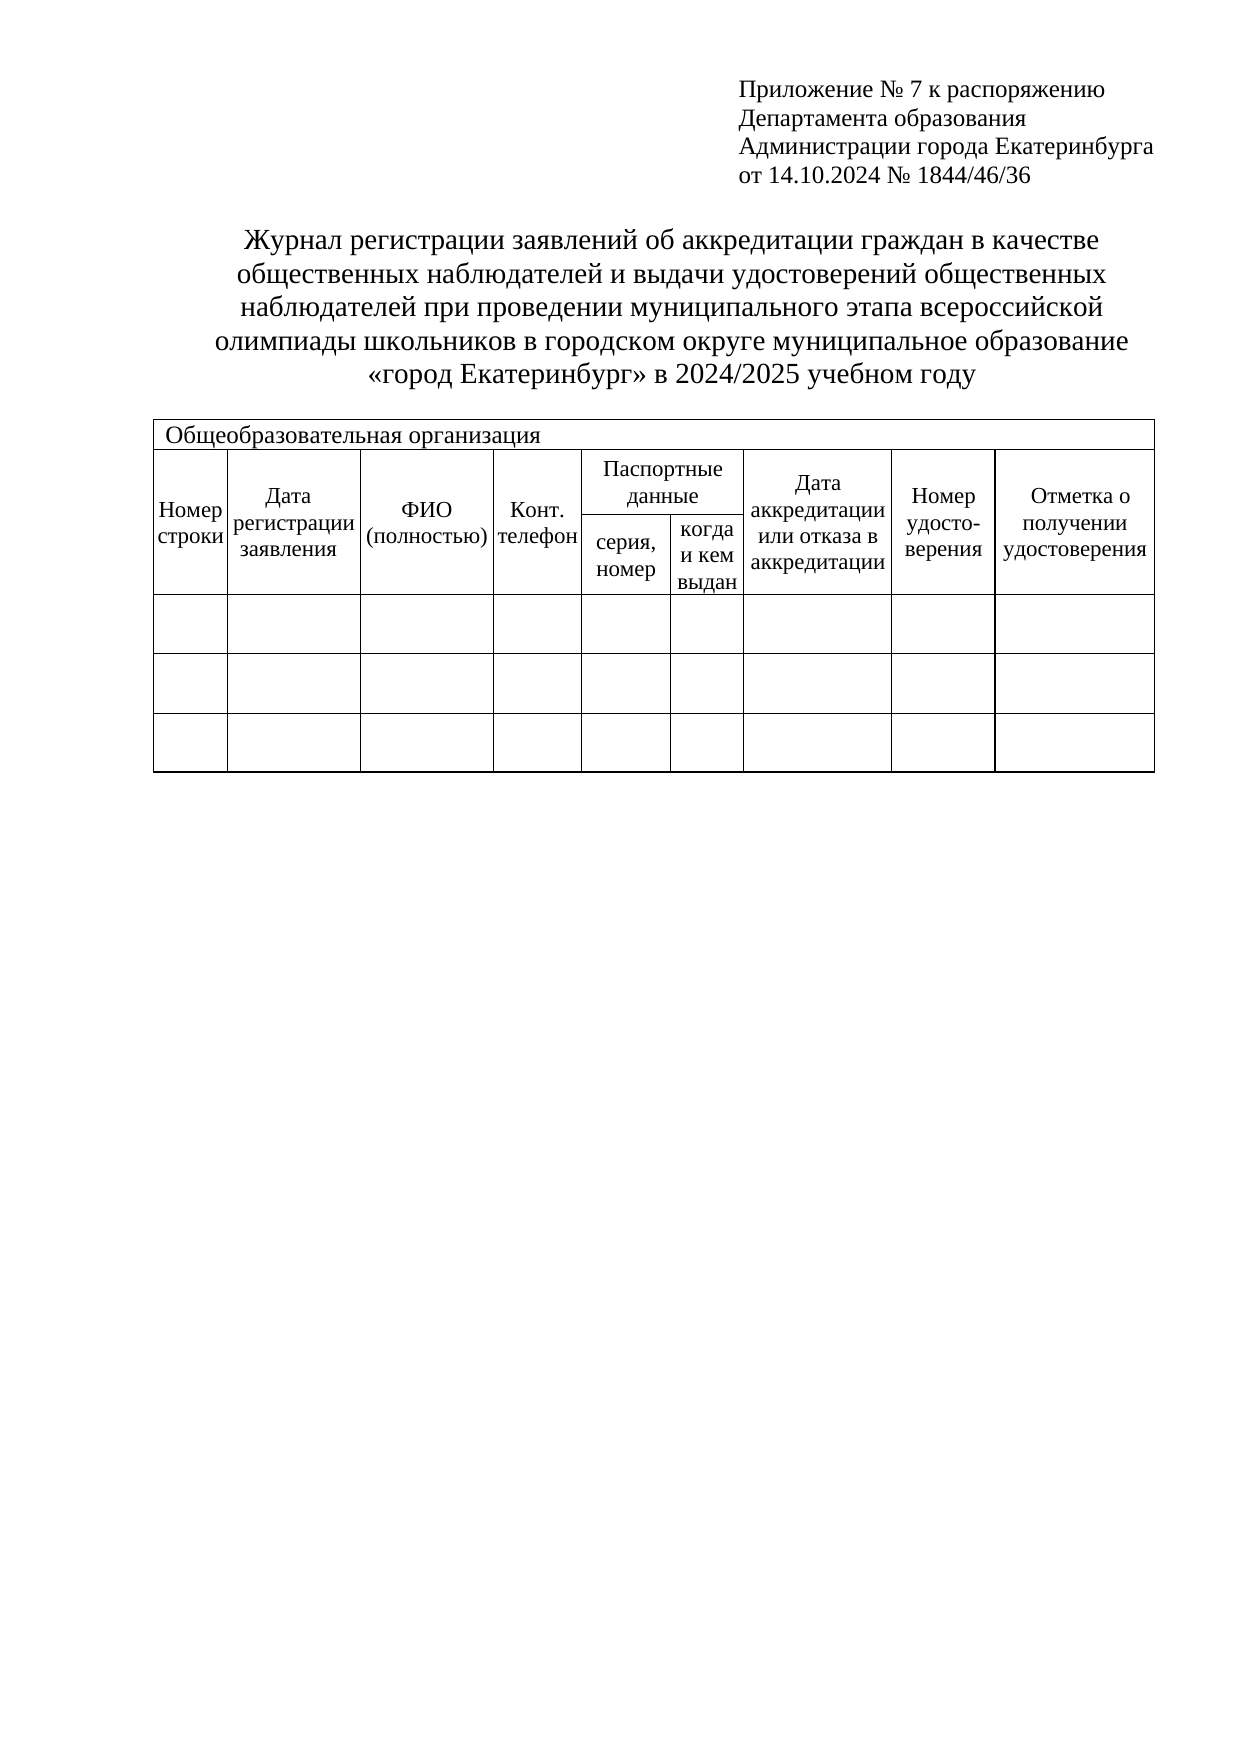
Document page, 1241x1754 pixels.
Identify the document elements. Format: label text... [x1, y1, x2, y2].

table_cell [582, 654, 670, 712]
table_cell Дата аккредитации или отказа в аккредитации [744, 450, 891, 594]
text Приложение № 7 к распоряжению [738, 74, 1167, 103]
table_cell [154, 714, 227, 771]
table_cell [892, 654, 994, 712]
table_cell [494, 714, 581, 771]
table_cell [494, 654, 581, 712]
table_cell когда и кем выдан [671, 515, 743, 594]
table_cell [582, 714, 670, 771]
table_cell [892, 595, 994, 653]
table_cell Отметка о получении удостоверения [996, 450, 1154, 594]
table_cell Номер строки [154, 450, 227, 594]
table_cell [361, 595, 493, 653]
table_cell [361, 654, 493, 712]
text Администрации города Екатеринбурга [738, 131, 1167, 160]
text Департамента образования [738, 103, 1167, 131]
table_cell [154, 654, 227, 712]
table_cell Паспортные данные [582, 450, 743, 514]
table_cell [892, 714, 994, 771]
table_cell [744, 595, 891, 653]
table_cell [582, 595, 670, 653]
table_cell Номер удосто-верения [892, 450, 994, 594]
table_cell ФИО (полностью) [361, 450, 493, 594]
table_header Общеобразовательная организация [154, 420, 1154, 449]
table_cell [228, 595, 360, 653]
table_cell Дата регистрации заявления [228, 450, 360, 594]
table_cell [361, 714, 493, 771]
table_cell [996, 714, 1154, 771]
table_cell [228, 654, 360, 712]
table_cell [671, 654, 743, 712]
table_cell [228, 714, 360, 771]
table_cell [996, 654, 1154, 712]
text «город Екатеринбург» в 2024/2025 учебном году [177, 357, 1167, 390]
text от 14.10.2024 № 1844/46/36 [738, 160, 1167, 189]
table_cell [494, 595, 581, 653]
text Журнал регистрации заявлений об аккредитации граждан в качестве общественных наблюдателей и выдачи удостоверений общественных наблюдателей при проведении муниципального этапа всероссийской олимпиады школьников в городском округе муниципальное образование [177, 222, 1167, 357]
table_cell [671, 595, 743, 653]
table_cell [154, 595, 227, 653]
table_cell [744, 654, 891, 712]
table_cell [996, 595, 1154, 653]
table_cell Конт. телефон [494, 450, 581, 594]
table_cell [744, 714, 891, 771]
table_cell [671, 714, 743, 771]
table_cell серия, номер [582, 515, 670, 594]
